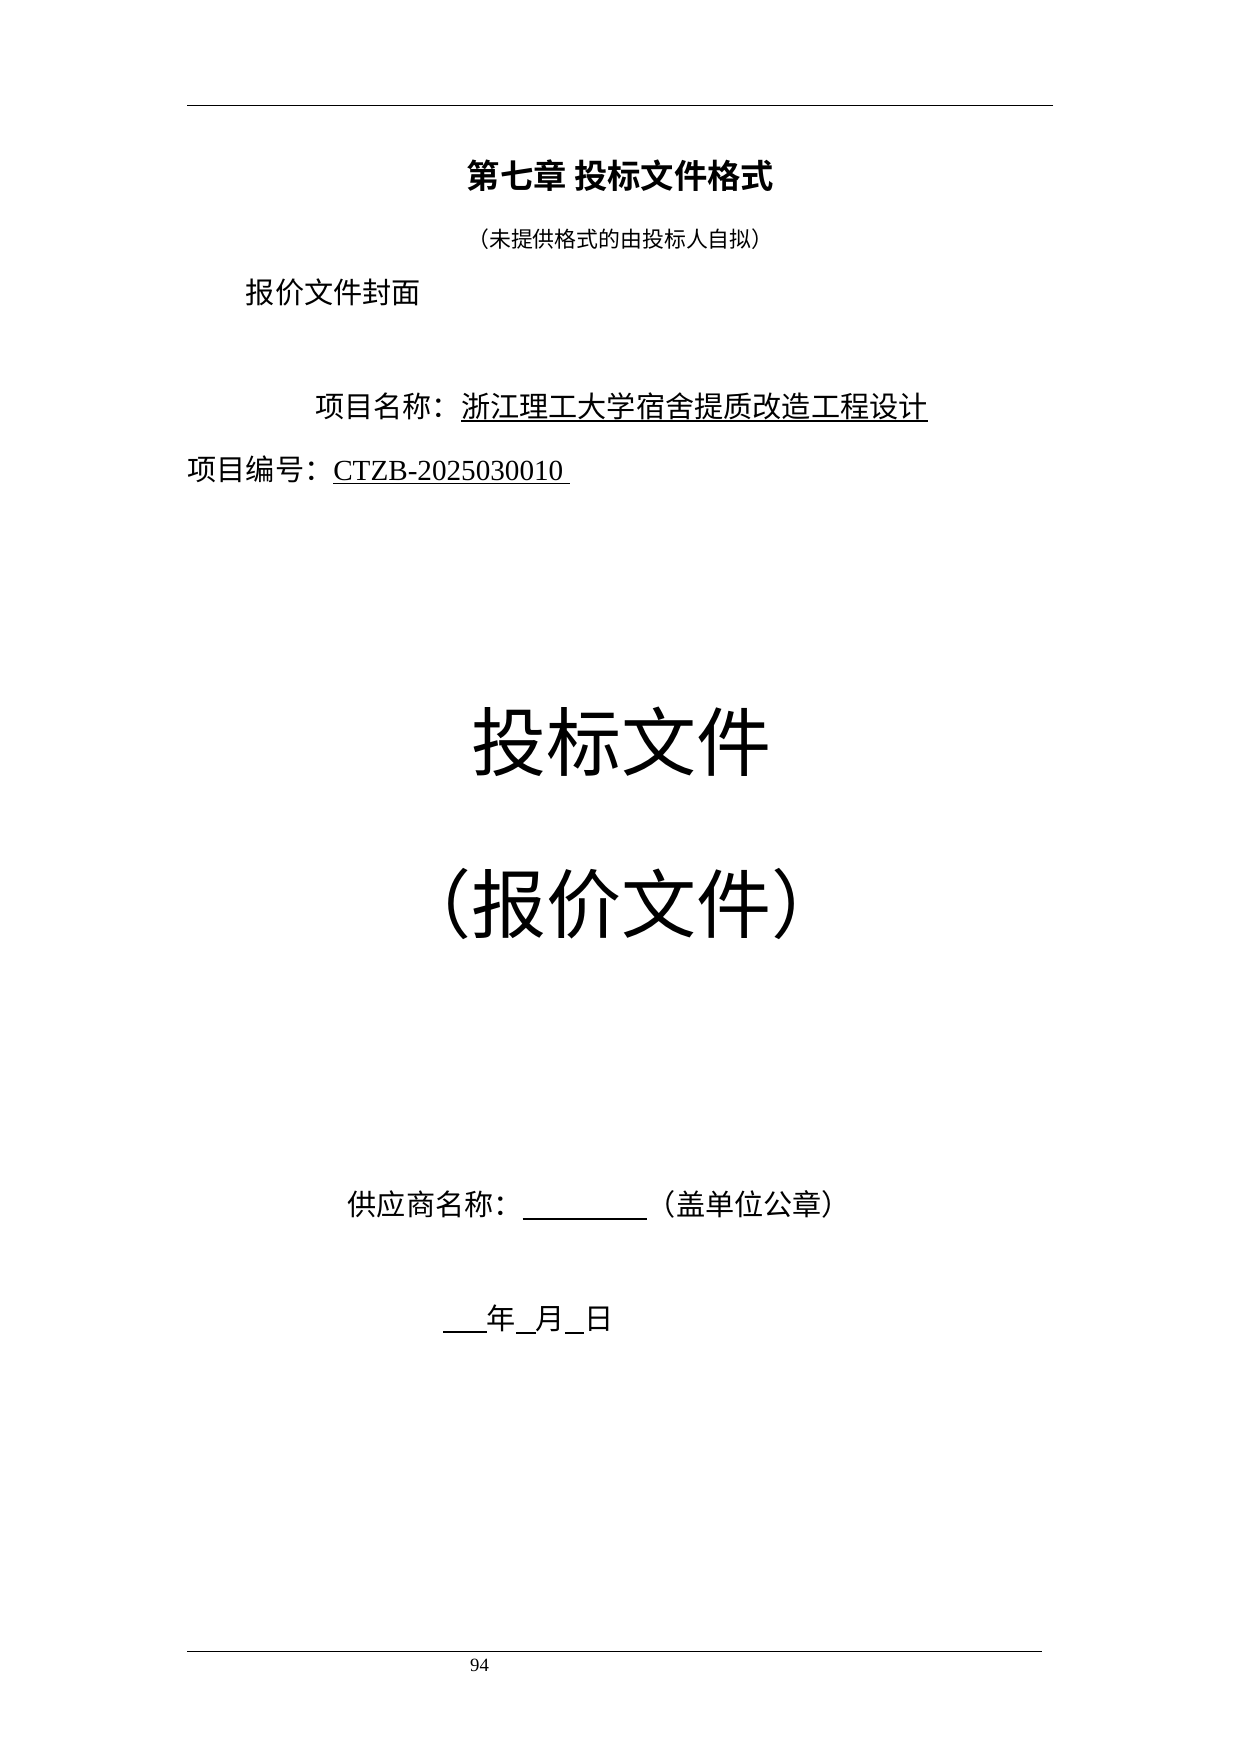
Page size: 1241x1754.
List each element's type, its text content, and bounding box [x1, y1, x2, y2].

text 投标文件 [187, 683, 1055, 792]
text （未提供格式的由投标人自拟） [187, 222, 1053, 254]
text 报价文件封面 [187, 270, 1055, 312]
text 项目名称：浙江理工大学宿舍提质改造工程设计 [187, 383, 1055, 426]
text （报价文件） [187, 846, 1055, 954]
text 年 月 日 [268, 1295, 1011, 1338]
subtitle 第七章 投标文件格式 [187, 150, 1053, 198]
text 项目编号：CTZB-2025030010 [187, 447, 1055, 489]
text 供应商名称： （盖单位公章） [187, 1182, 1011, 1224]
